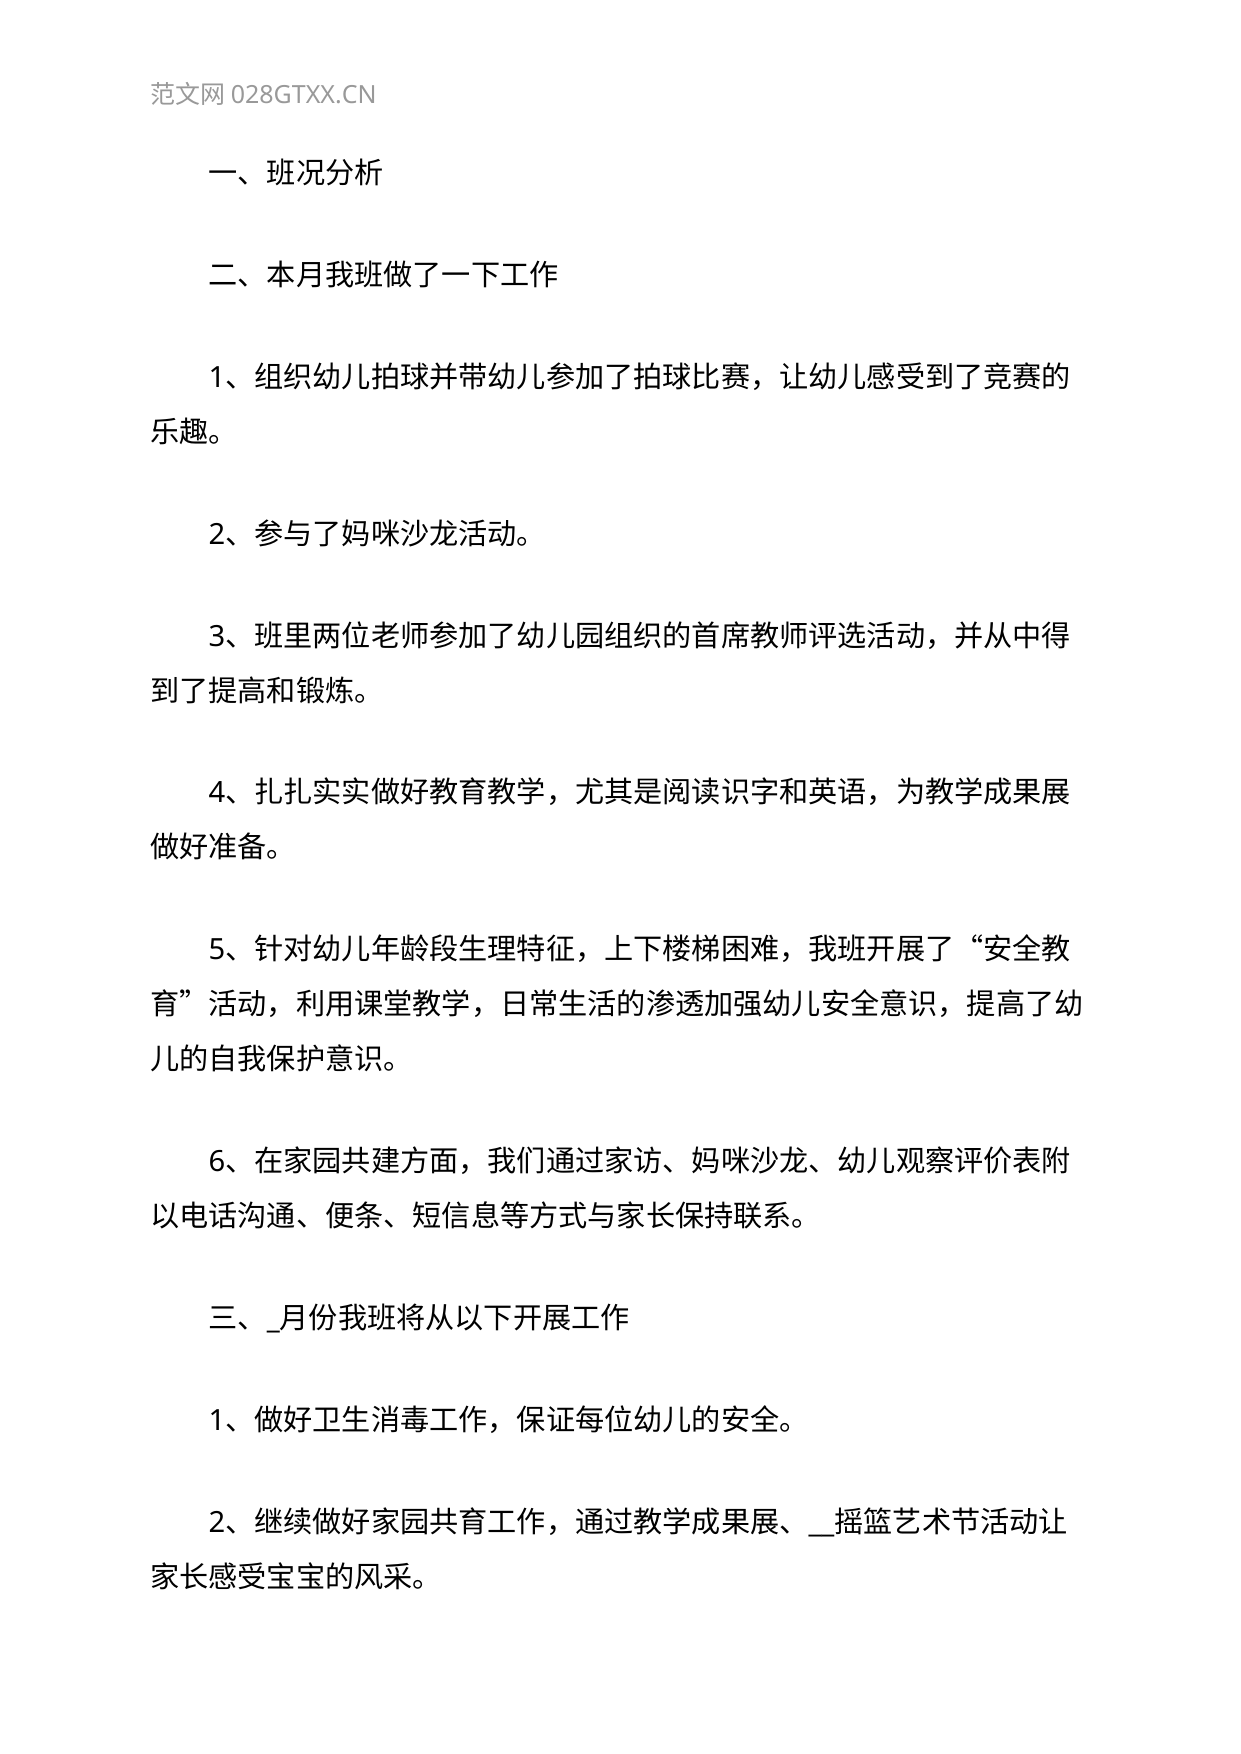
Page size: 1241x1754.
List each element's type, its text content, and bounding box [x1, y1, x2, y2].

text 三、_月份我班将从以下开展工作 [150, 1294, 1090, 1337]
text 4、扎扎实实做好教育教学，尤其是阅读识字和英语，为教学成果展做好准备。 [150, 769, 1090, 866]
text 1、做好卫生消毒工作，保证每位幼儿的安全。 [150, 1396, 1090, 1439]
text 二、本月我班做了一下工作 [150, 252, 1090, 294]
text 1、组织幼儿拍球并带幼儿参加了拍球比赛，让幼儿感受到了竞赛的乐趣。 [150, 353, 1090, 451]
text 一、班况分析 [150, 150, 1090, 192]
text 2、参与了妈咪沙龙活动。 [150, 510, 1090, 553]
text 2、继续做好家园共育工作，通过教学成果展、__摇篮艺术节活动让家长感受宝宝的风采。 [150, 1498, 1090, 1596]
text 6、在家园共建方面，我们通过家访、妈咪沙龙、幼儿观察评价表附以电话沟通、便条、短信息等方式与家长保持联系。 [150, 1137, 1090, 1235]
text 5、针对幼儿年龄段生理特征，上下楼梯困难，我班开展了“安全教育”活动，利用课堂教学，日常生活的渗透加强幼儿安全意识，提高了幼儿的自我保护意识。 [150, 926, 1090, 1078]
text 3、班里两位老师参加了幼儿园组织的首席教师评选活动，并从中得到了提高和锻炼。 [150, 612, 1090, 709]
